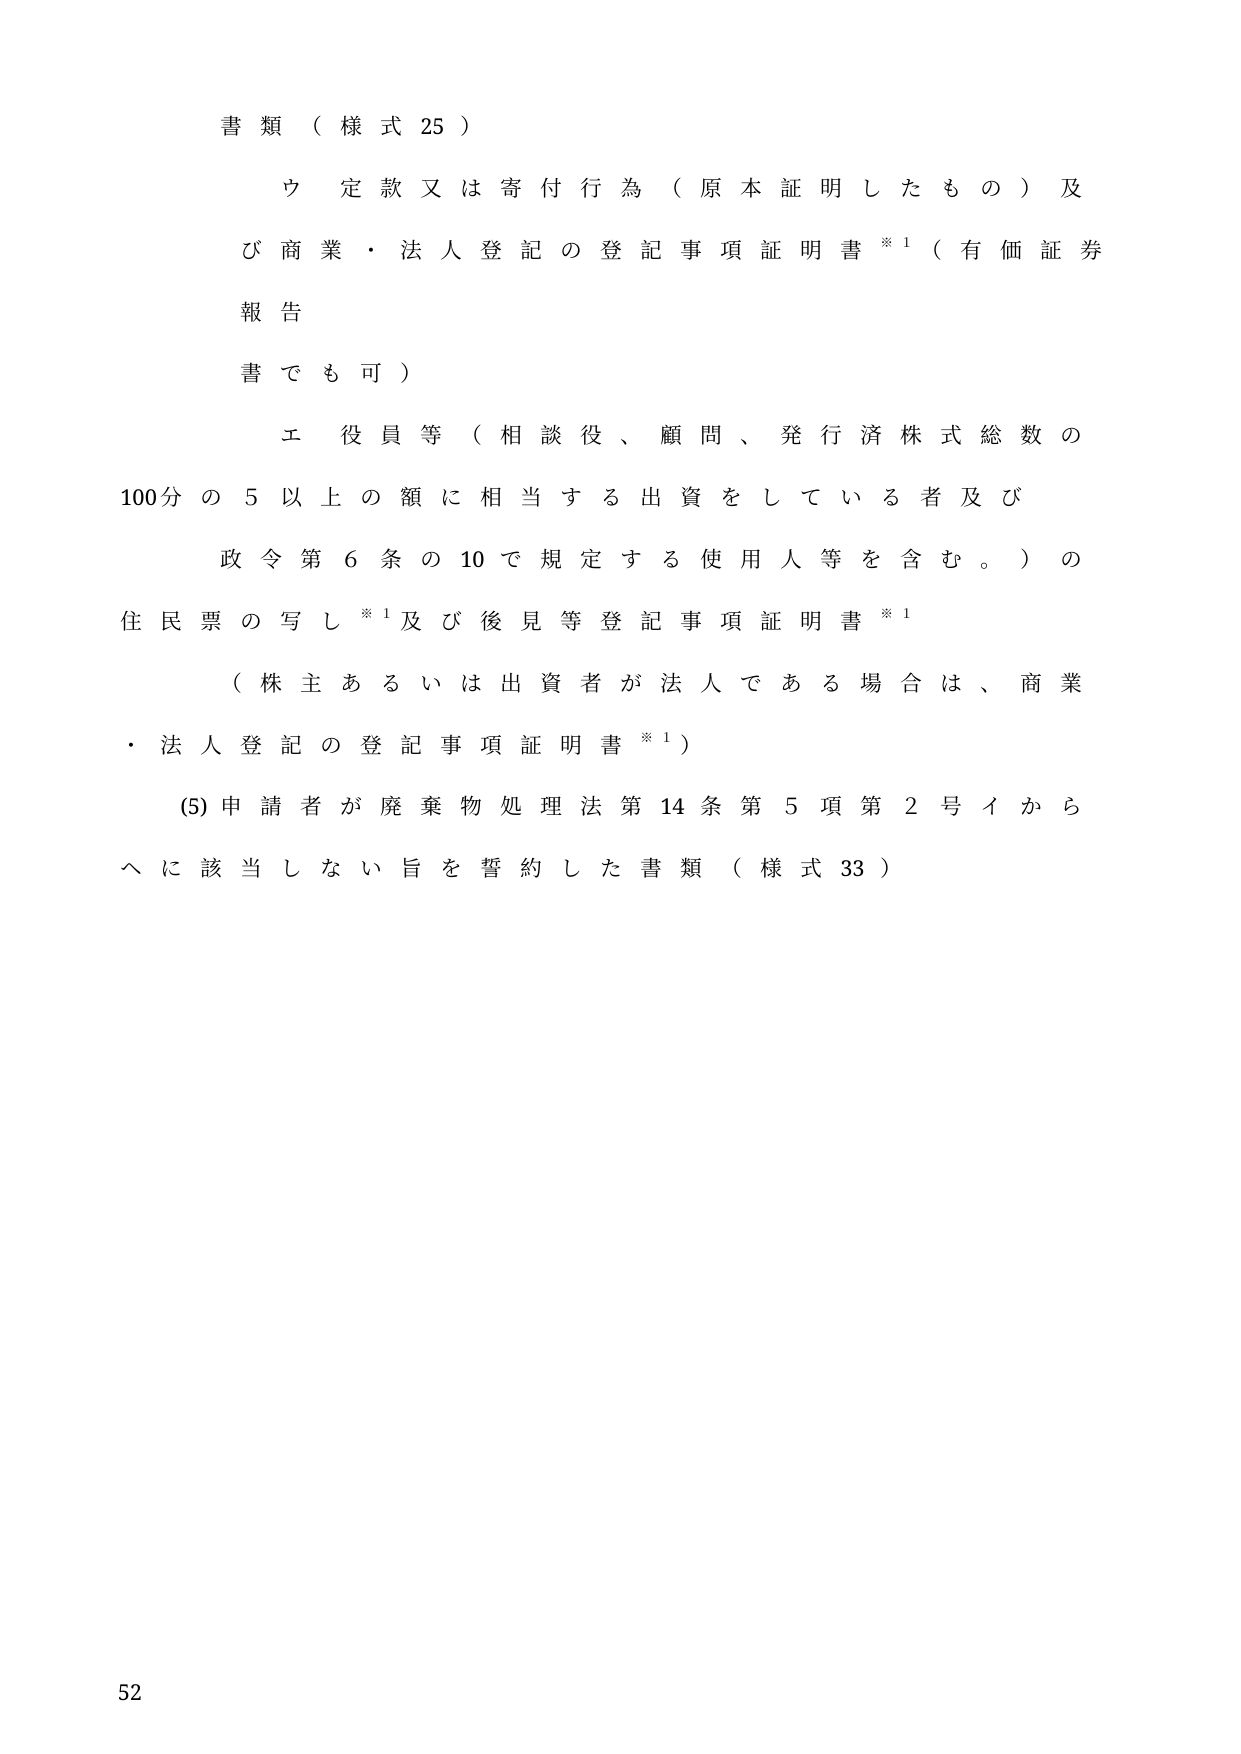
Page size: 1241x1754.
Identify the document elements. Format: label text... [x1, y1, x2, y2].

text （株主あるいは出資者が法人である場合は、商業・法人登記の登記事項証明書※１） [120, 651, 1120, 774]
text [120, 94, 1120, 156]
text エ 役員等（相談役、顧問、発行済株式総数の100分の５以上の額に相当する出資をしている者及び [120, 403, 1120, 527]
text 書でも可） [221, 341, 1120, 403]
text 政令第６条の10で規定する使用人等を含む。）の住民票の写し※１及び後見等登記事項証明書※１ [120, 527, 1120, 651]
text (5) 申請者が廃棄物処理法第14条第５項第２号イからヘに該当しない旨を誓約した書類（様式33） [120, 774, 1120, 898]
text ウ 定款又は寄付行為（原本証明したもの）及び商業・法人登記の登記事項証明書※１（有価証券報告 [120, 156, 1120, 341]
